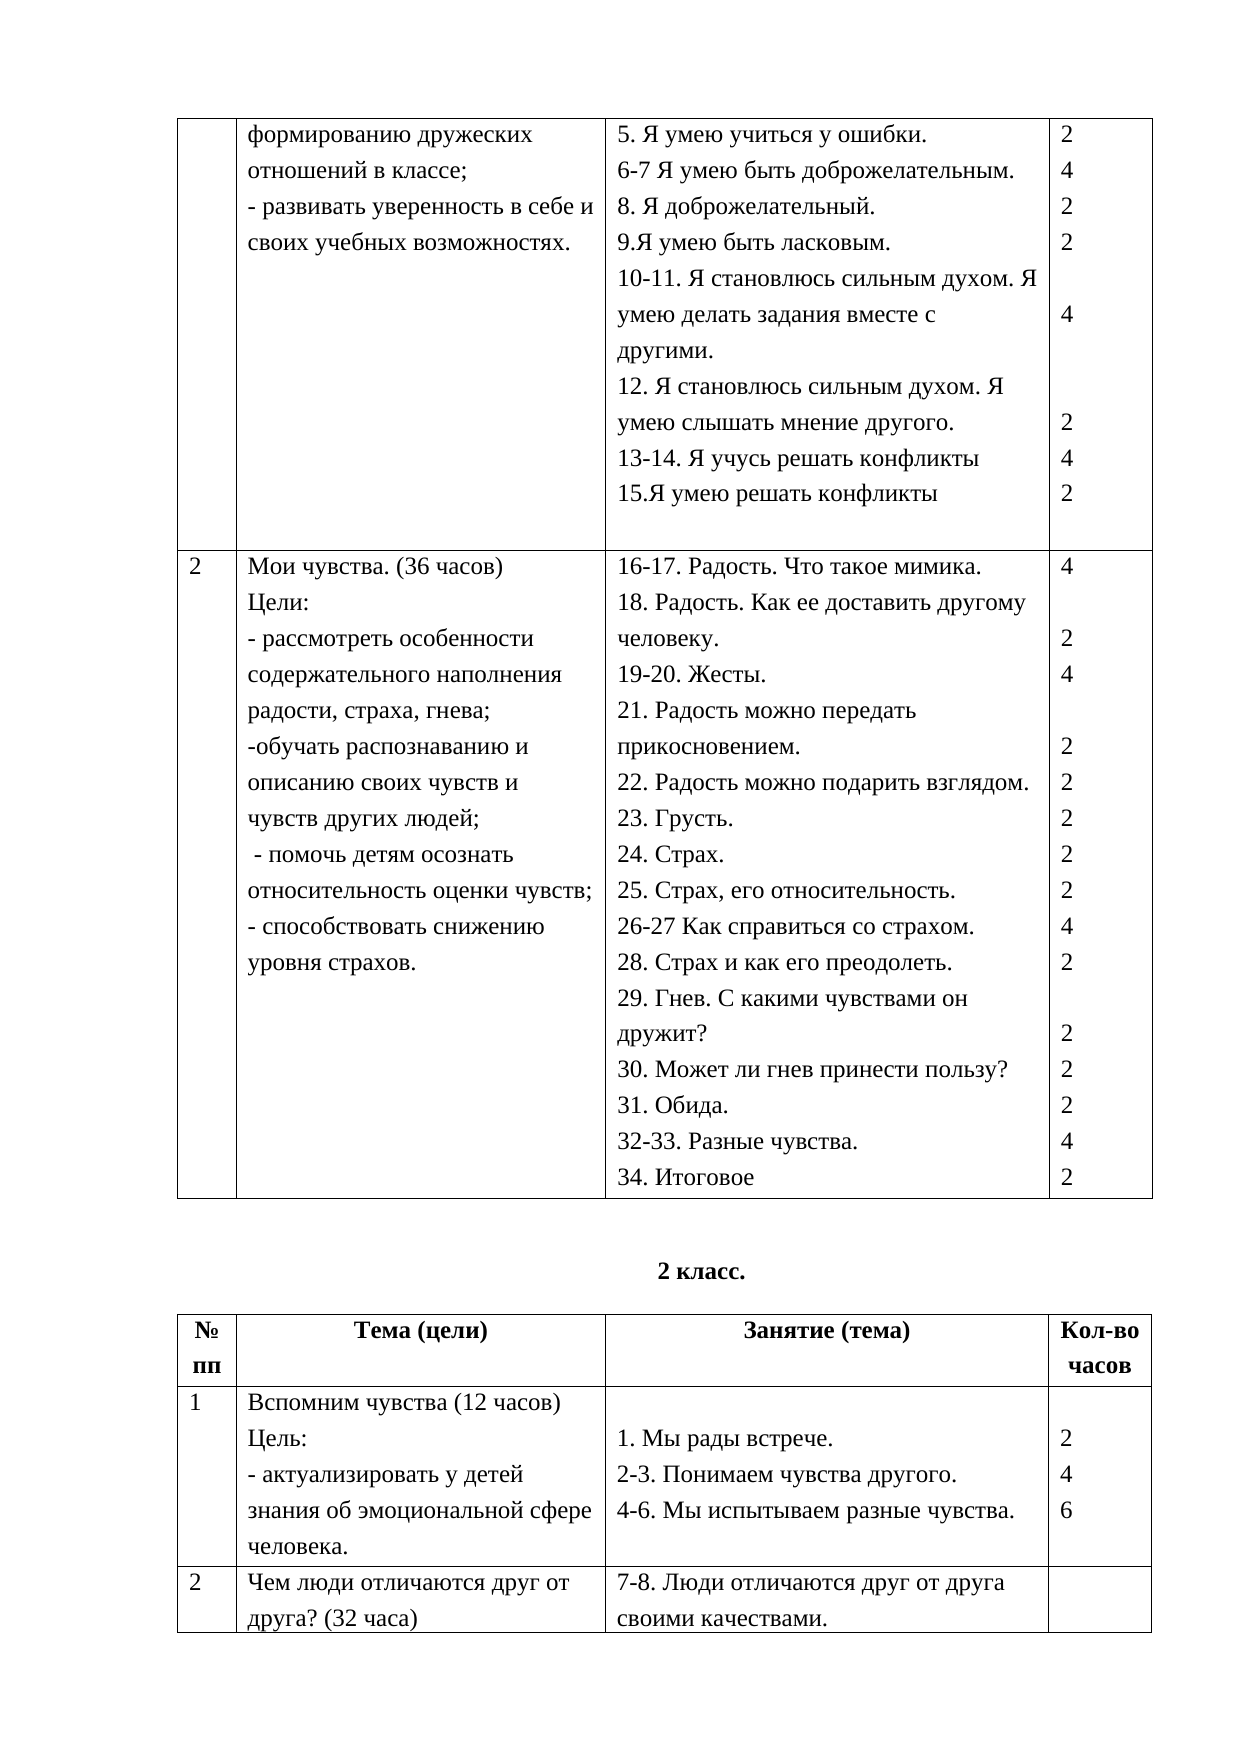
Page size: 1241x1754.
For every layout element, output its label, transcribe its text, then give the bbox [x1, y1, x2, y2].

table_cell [237, 1567, 605, 1632]
table_cell 2 [178, 551, 236, 1198]
table_cell 1 [178, 1387, 236, 1566]
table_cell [237, 119, 605, 550]
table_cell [1050, 119, 1152, 550]
table_header Кол-во часов [1049, 1315, 1151, 1386]
table_cell Вспомним чувства (12 часов) Цель: - актуализировать у детей знания об эмоциональной сфере человека. [237, 1387, 605, 1566]
table_cell 2 4 6 [1049, 1387, 1151, 1566]
table_cell 16-17. Радость. Что такое мимика. 18. Радость. Как ее доставить другому человеку. 19-20. Жесты. 21. Радость можно передать прикосновением. 22. Радость можно подарить взглядом. 23. Грусть. 24. Страх. 25. Страх, его относительность. 26-27 Как справиться со страхом. 28. Страх и как его преодолеть. 29. Гнев. С какими чувствами он дружит? 30. Может ли гнев принести пользу? 31. Обида. 32-33. Разные чувства. 34. Итоговое [606, 551, 1049, 1198]
table_header Занятие (тема) [606, 1315, 1048, 1386]
table_cell 2 [178, 1567, 236, 1632]
table_cell 4 2 4 2 2 2 2 2 4 2 2 2 2 4 2 [1050, 551, 1152, 1198]
table_cell 1. Мы рады встрече. 2-3. Понимаем чувства другого. 4-6. Мы испытываем разные чувства. [606, 1387, 1048, 1566]
table_cell 1 [178, 119, 236, 550]
table_header № пп [178, 1315, 236, 1386]
table_header Тема (цели) [237, 1315, 605, 1386]
table_cell Мои чувства. (36 часов) Цели: - рассмотреть особенности содержательного наполнения радости, страха, гнева; -обучать распознаванию и описанию своих чувств и чувств других людей; - помочь детям осознать относительность оценки чувств; - способствовать снижению уровня страхов. [237, 551, 605, 1198]
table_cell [606, 1567, 1048, 1632]
text 2 класс. [177, 1256, 1152, 1285]
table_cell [1049, 1567, 1151, 1632]
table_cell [606, 119, 1049, 550]
